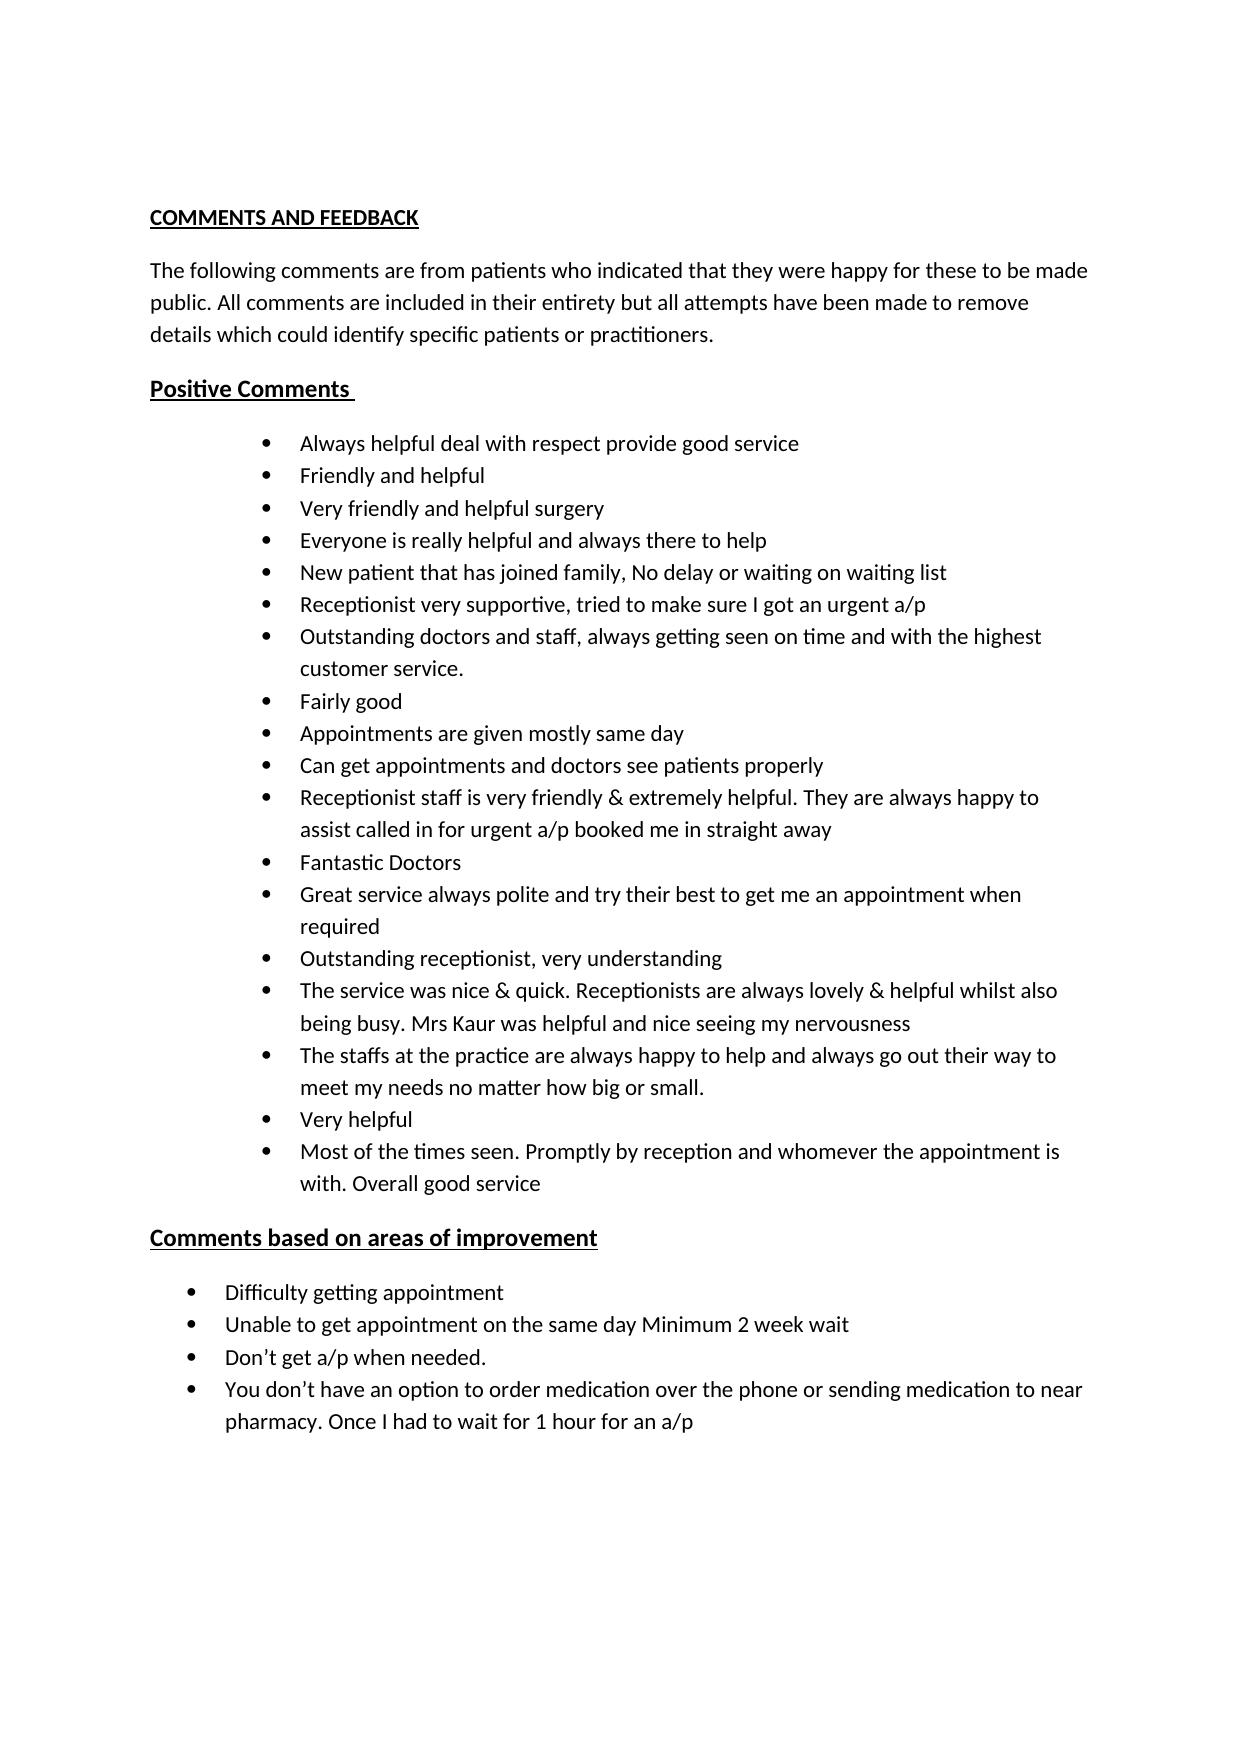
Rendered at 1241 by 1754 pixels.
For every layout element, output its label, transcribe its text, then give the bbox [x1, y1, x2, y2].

list Everyone is really helpful and always there to help [262, 526, 1090, 554]
text The following comments are from patients who indicated that they were happy for these to be made public. All comments are included in their entirety but all attempts have been made to remove details which could identify specific patients or practitioners. [150, 256, 1090, 348]
text Positive Comments [150, 373, 1090, 404]
list Fantastic Doctors [262, 848, 1090, 876]
list Very friendly and helpful surgery [262, 494, 1090, 522]
list Can get appointments and doctors see patients properly [262, 751, 1090, 779]
list The staffs at the practice are always happy to help and always go out their way to meet my needs no matter how big or small. [262, 1041, 1090, 1101]
list Most of the times seen. Promptly by reception and whomever the appointment is with. Overall good service [262, 1137, 1090, 1198]
list Very helpful [262, 1105, 1090, 1133]
list Receptionist staff is very friendly & extremely helpful. They are always happy to assist called in for urgent a/p booked me in straight away [262, 783, 1090, 843]
list The service was nice & quick. Receptionists are always lovely & helpful whilst also being busy. Mrs Kaur was helpful and nice seeing my nervousness [262, 976, 1090, 1037]
list Appointments are given mostly same day [262, 719, 1090, 747]
list You don’t have an option to order medication over the phone or sending medication to near pharmacy. Once I had to wait for 1 hour for an a/p [187, 1375, 1090, 1435]
list New patient that has joined family, No delay or waiting on waiting list [262, 558, 1090, 586]
list Always helpful deal with respect provide good service [262, 429, 1090, 457]
list Don’t get a/p when needed. [187, 1343, 1090, 1371]
list Receptionist very supportive, tried to make sure I got an urgent a/p [262, 590, 1090, 618]
list Fairly good [262, 687, 1090, 715]
text Comments based on areas of improvement [150, 1223, 1090, 1253]
list Outstanding doctors and staff, always getting seen on time and with the highest customer service. [262, 622, 1090, 683]
list Great service always polite and try their best to get me an appointment when required [262, 880, 1090, 940]
text COMMENTS AND FEEDBACK [150, 203, 1090, 231]
list Friendly and helpful [262, 461, 1090, 489]
list Difficulty getting appointment [187, 1278, 1090, 1306]
list Unable to get appointment on the same day Minimum 2 week wait [187, 1311, 1090, 1339]
list Outstanding receptionist, very understanding [262, 944, 1090, 972]
